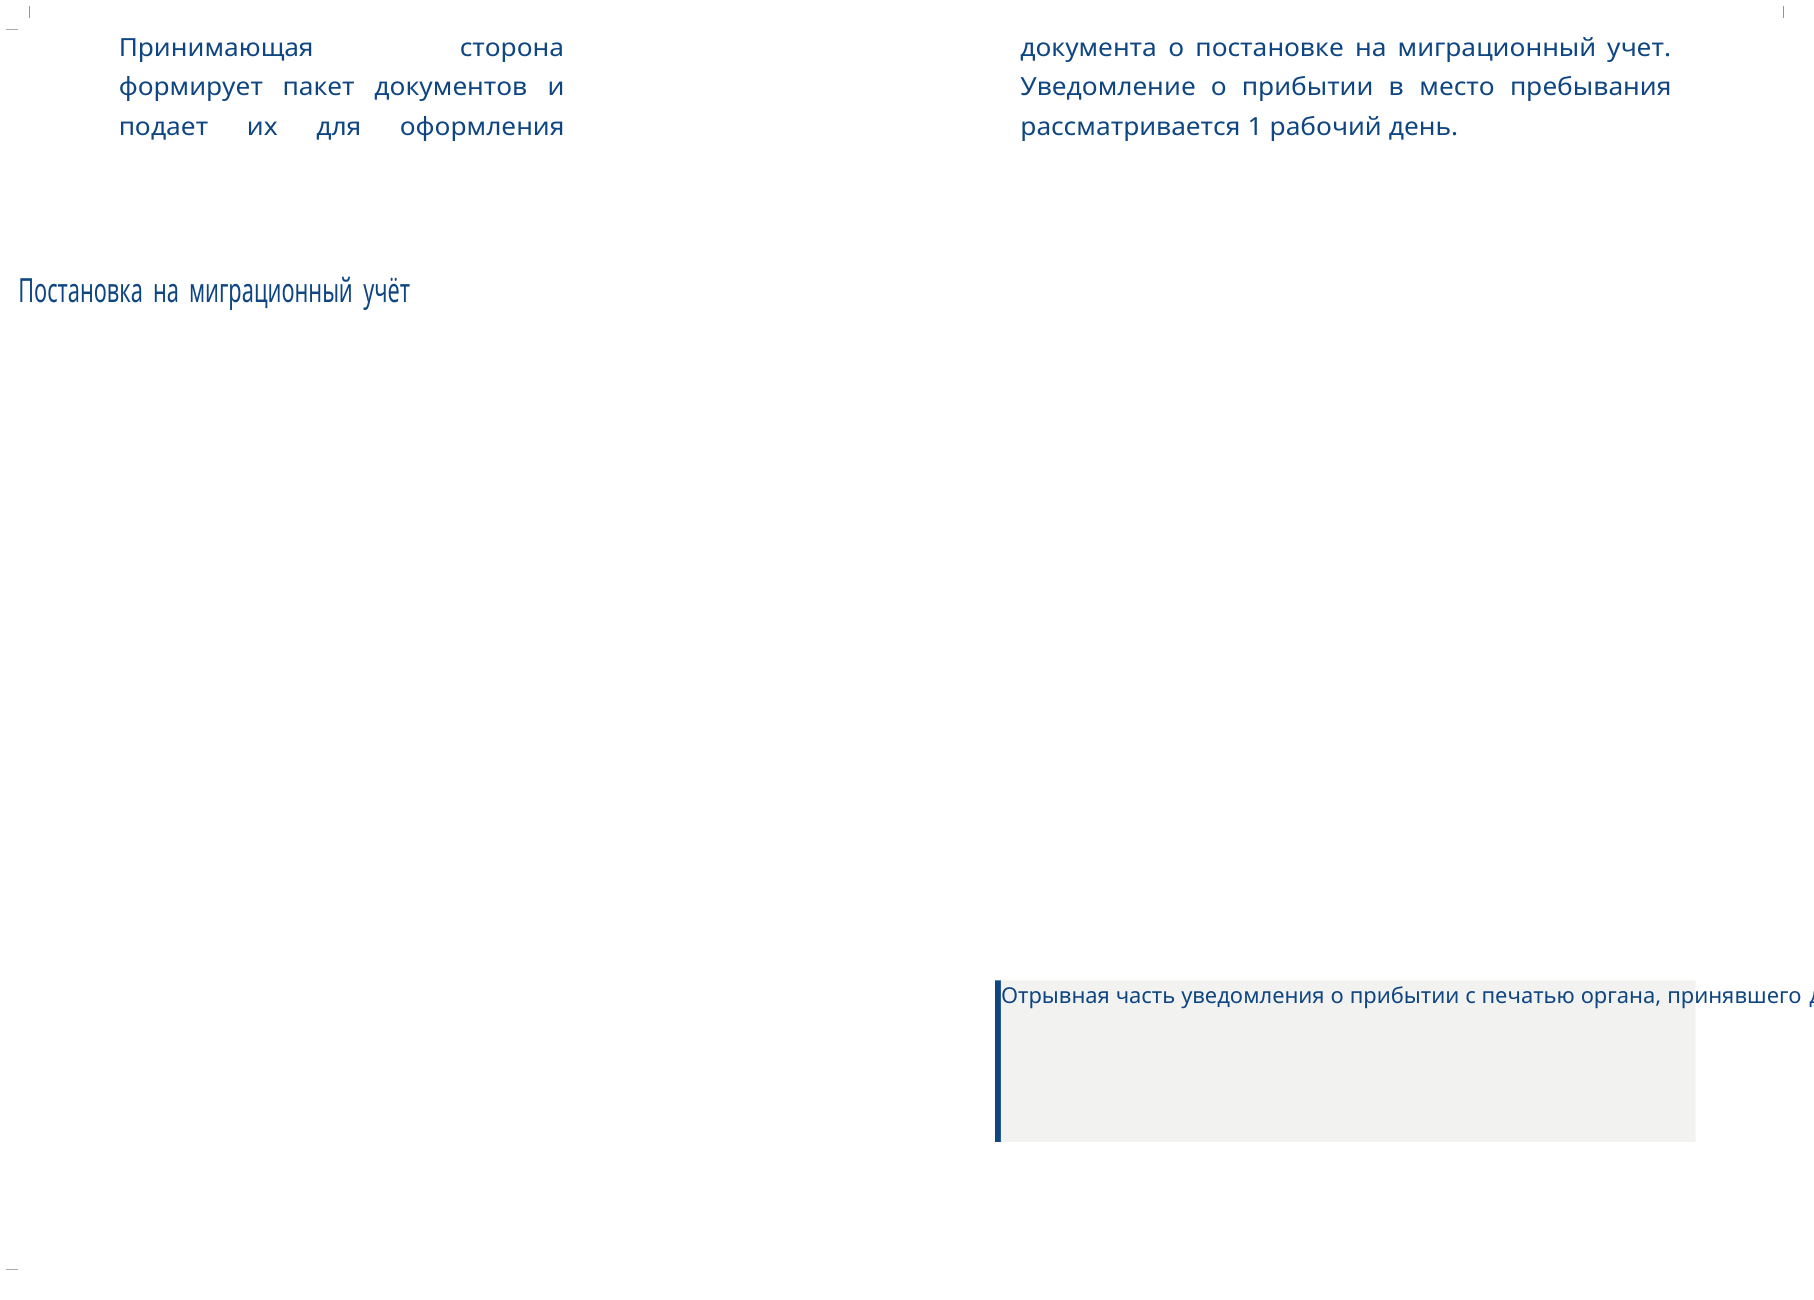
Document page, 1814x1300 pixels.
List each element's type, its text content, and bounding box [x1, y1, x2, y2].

text Постановка на миграционный учёт [18, 267, 1813, 312]
text Принимающая сторона формирует пакет документов и подает их для оформления документа о постановке на миграционный учет. Уведомление о прибытии в место пребывания рассматривается 1 рабочий день. [118, 29, 564, 142]
text Принимающая сторона формирует пакет документов и подает их для оформления документа о постановке на миграционный учет. Уведомление о прибытии в место пребывания рассматривается 1 рабочий день. [1020, 29, 1671, 142]
